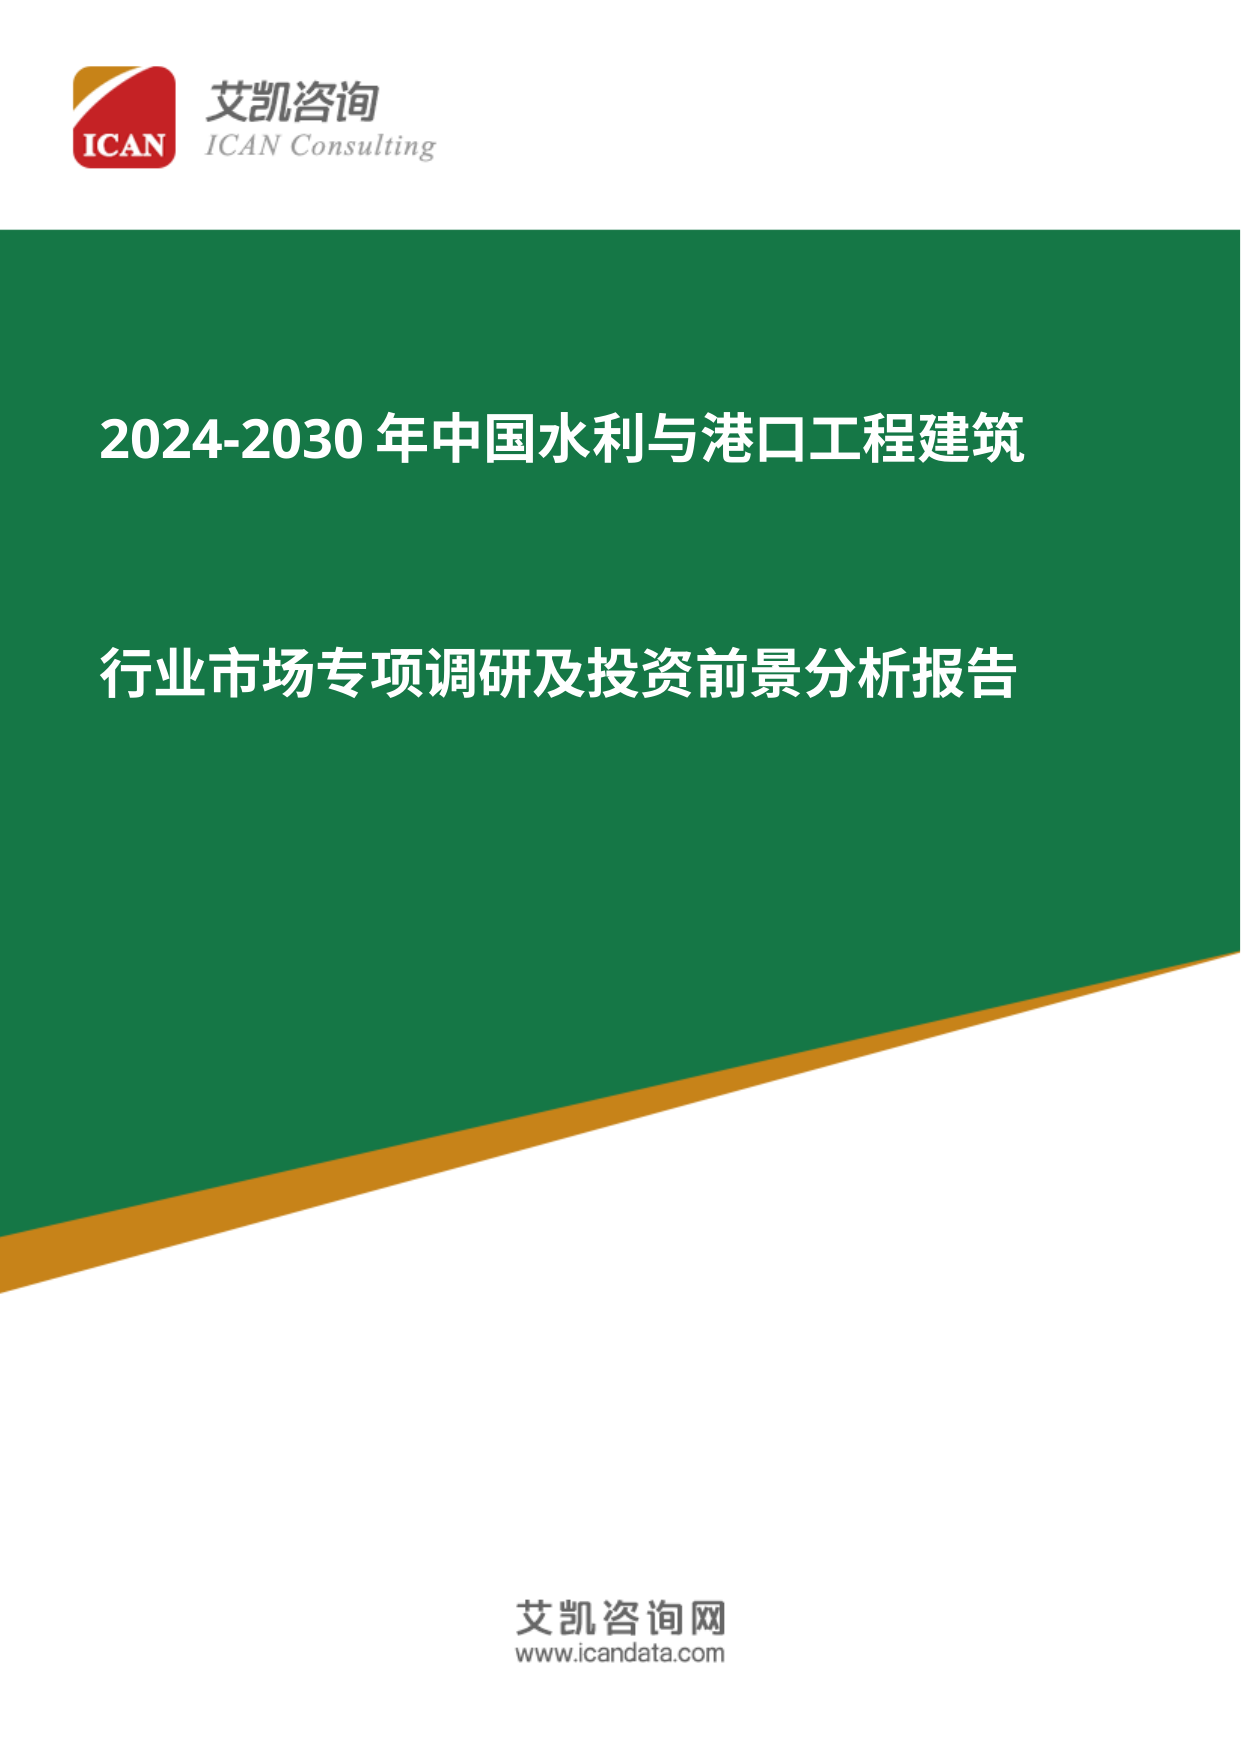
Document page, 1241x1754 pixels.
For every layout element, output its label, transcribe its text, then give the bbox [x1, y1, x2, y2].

picture [0, 5, 1241, 1754]
subtitle 2024-2030年中国水利与港口工程建筑行业市场专项调研及投资前景分析报告 [99, 386, 1053, 718]
